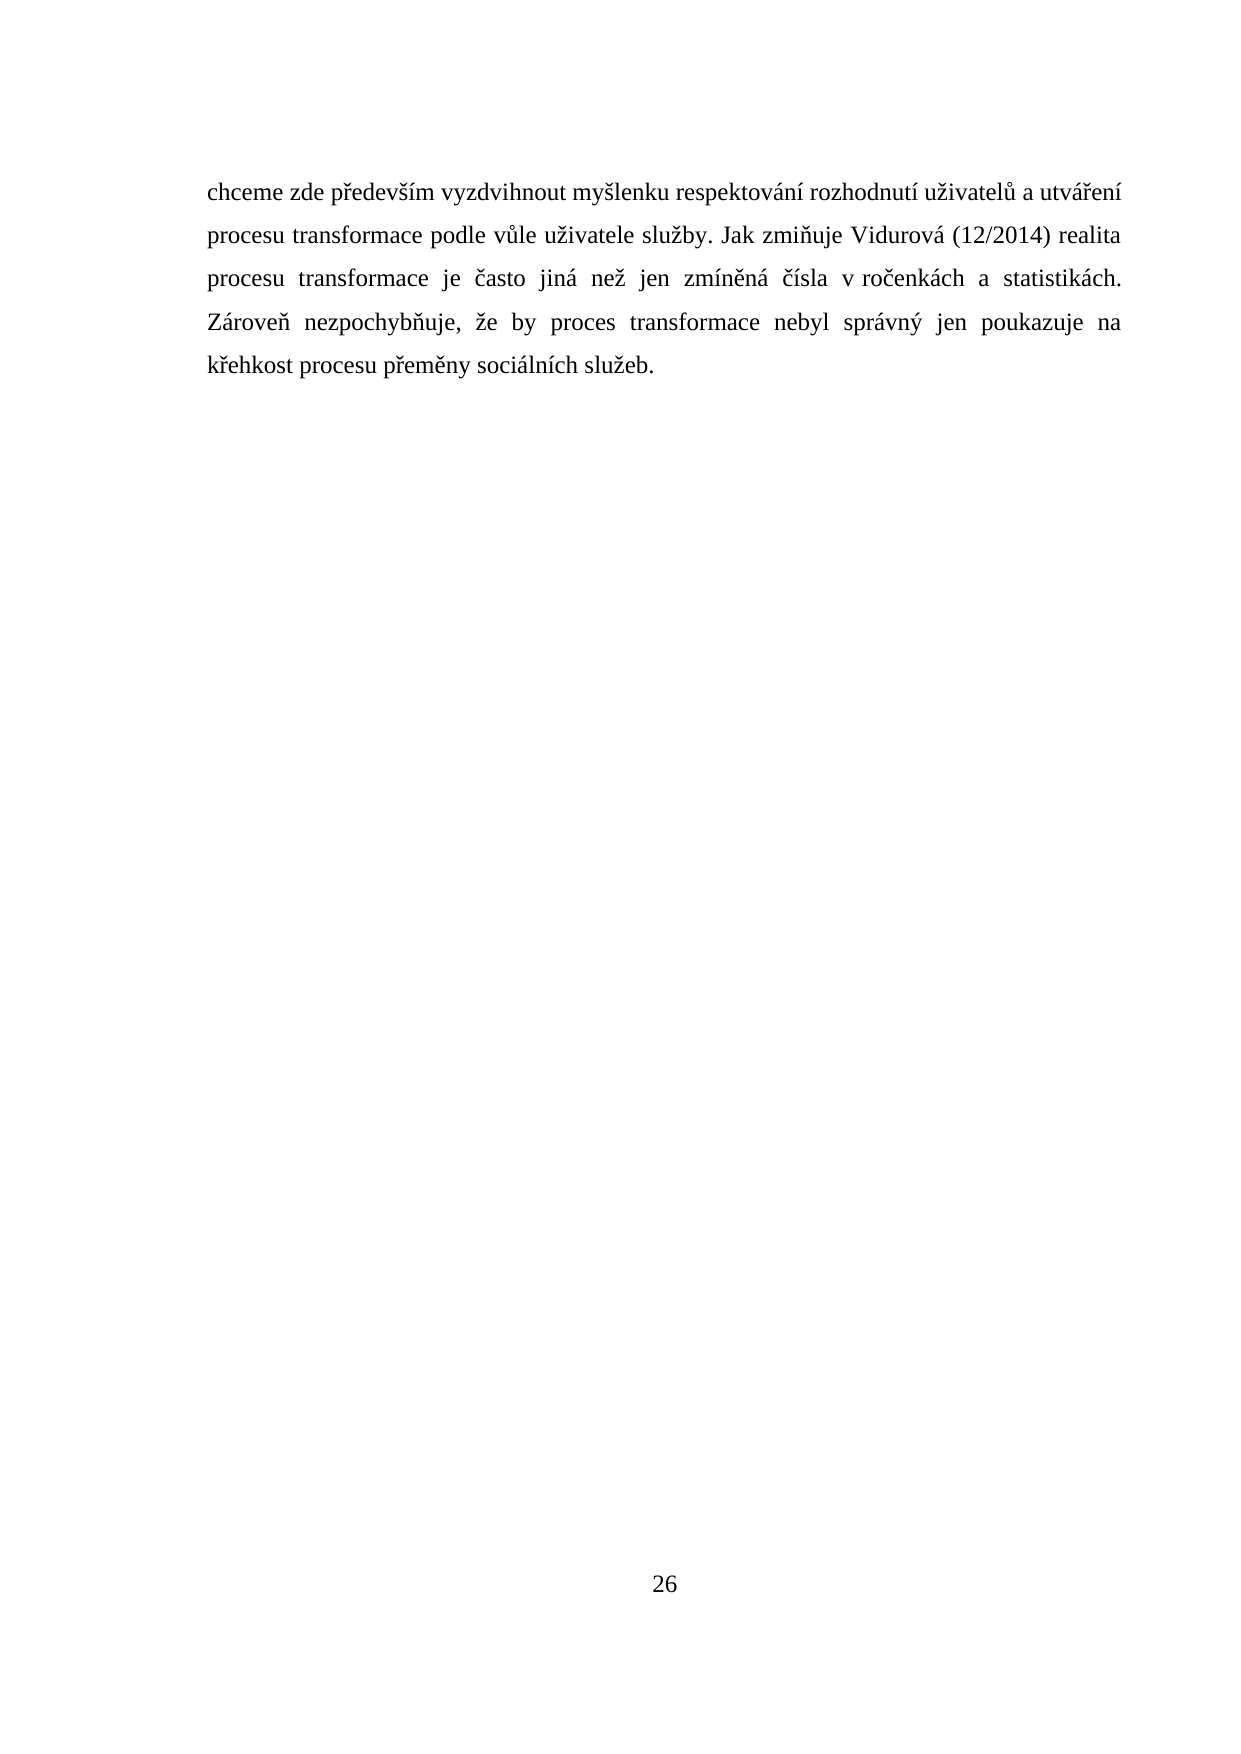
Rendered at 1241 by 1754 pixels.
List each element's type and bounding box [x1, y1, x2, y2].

text [207, 177, 1122, 378]
